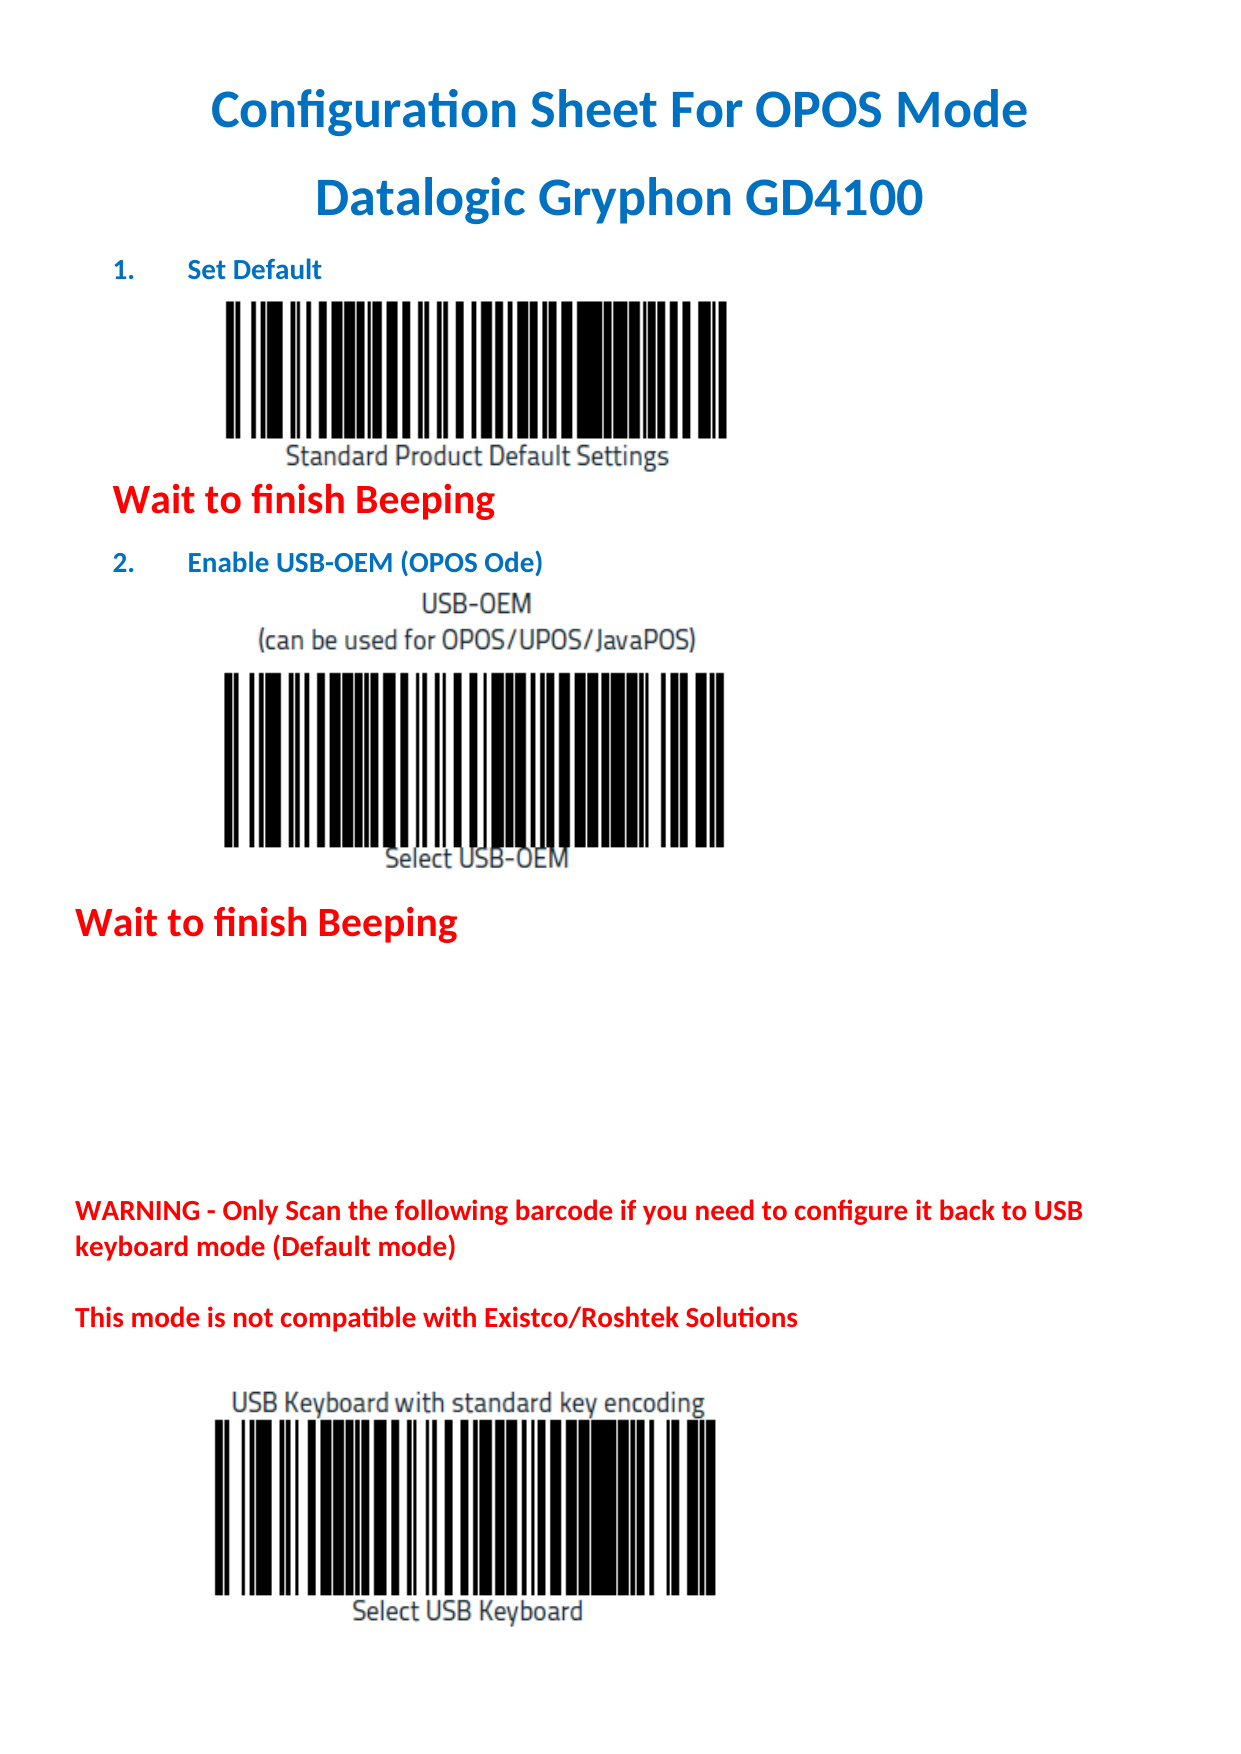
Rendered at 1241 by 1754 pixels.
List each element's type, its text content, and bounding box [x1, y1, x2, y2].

text Wait to finish Beeping [75, 473, 1165, 523]
text This mode is not compatible with Existco/Roshtek Solutions [75, 1299, 1165, 1334]
text Datalogic Gryphon GD4100 [75, 163, 1165, 229]
text WARNING - Only Scan the following barcode if you need to configure it back to USB keyboard mode (Default mode) [75, 1192, 1165, 1263]
list Enable USB-OEM (OPOS Ode) [112, 544, 1165, 580]
text Wait to finish Beeping [75, 896, 1165, 946]
text Configuration Sheet For OPOS Mode [75, 75, 1165, 141]
list Set Default [112, 251, 1165, 287]
